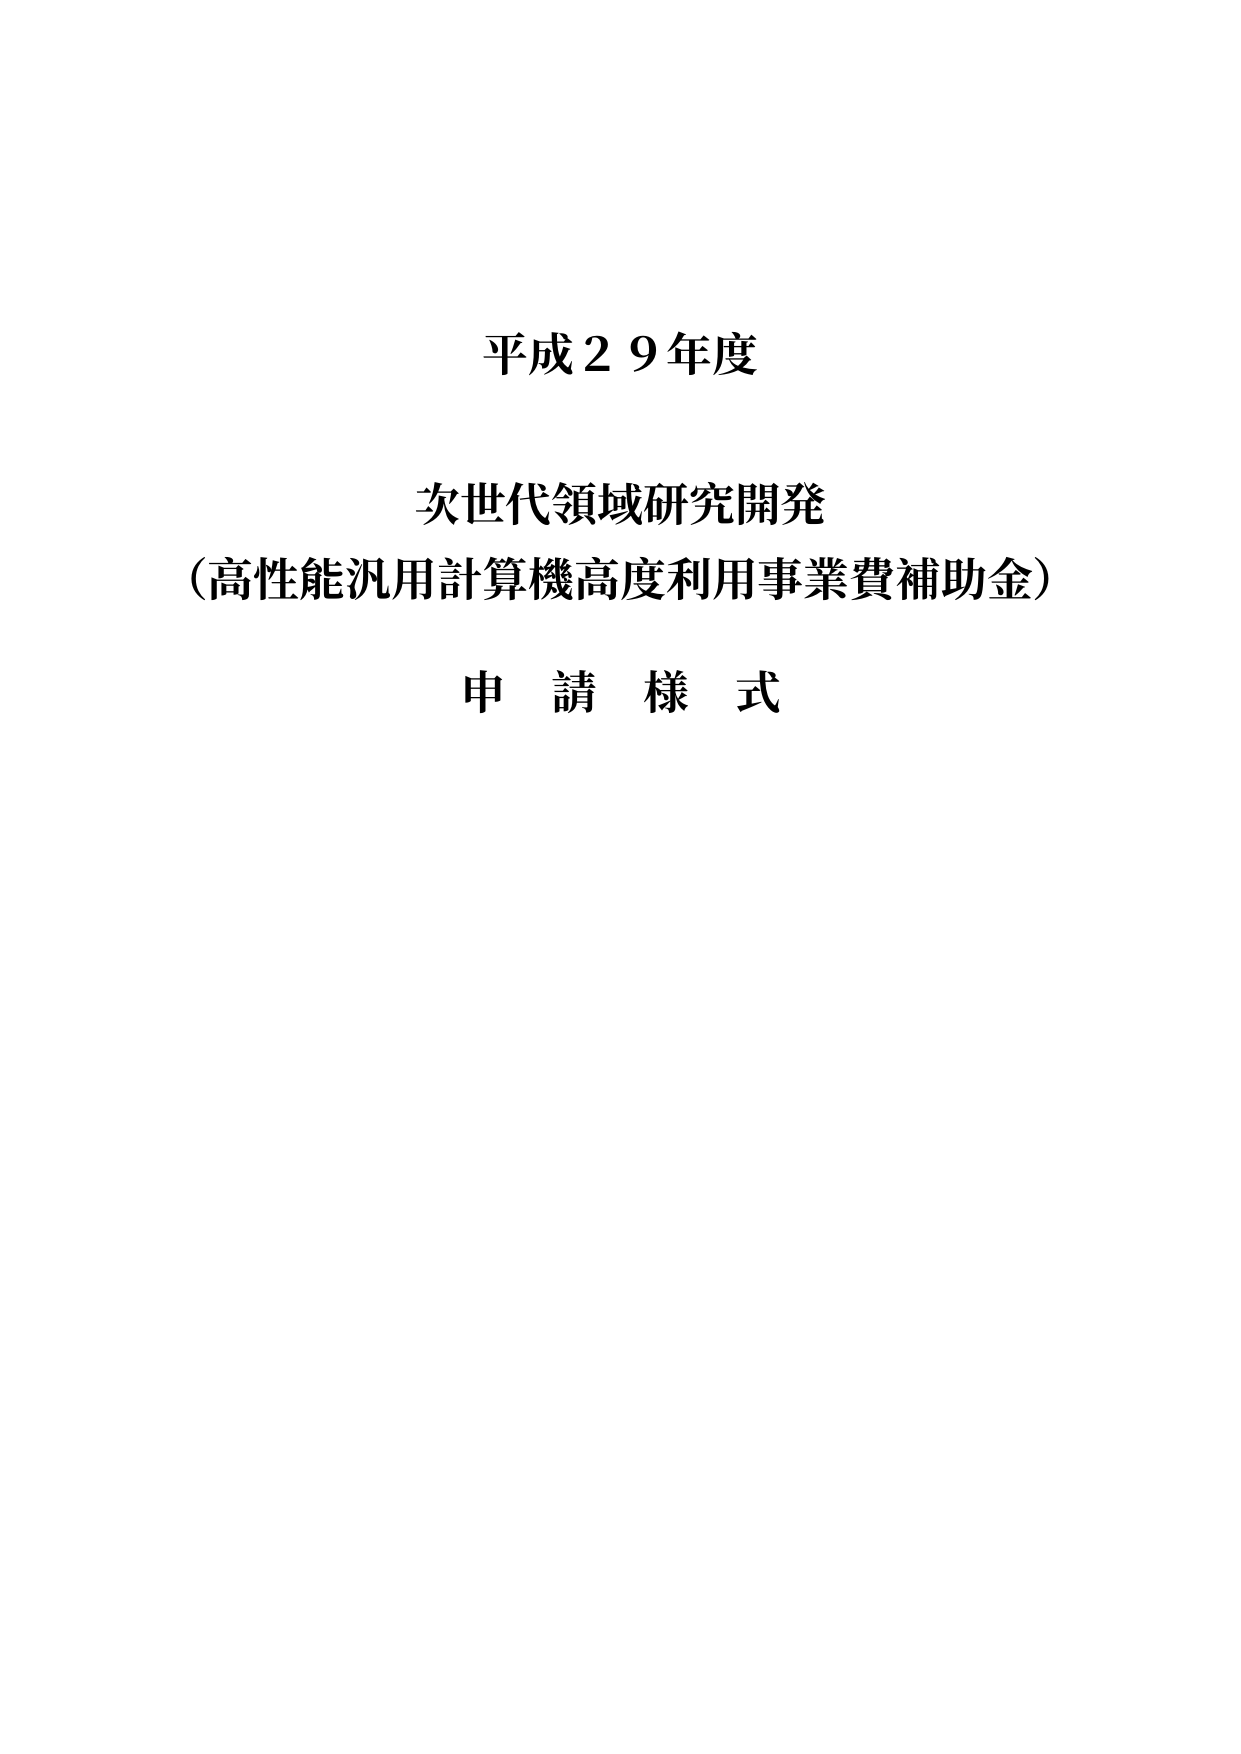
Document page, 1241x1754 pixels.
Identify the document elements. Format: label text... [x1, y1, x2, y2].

text 次世代領域研究開発 [112, 464, 1128, 539]
text （高性能汎用計算機高度利用事業費補助金） [112, 539, 1128, 652]
text 平成２９年度 [112, 314, 1128, 389]
text 申 請 様 式 [112, 652, 1128, 727]
